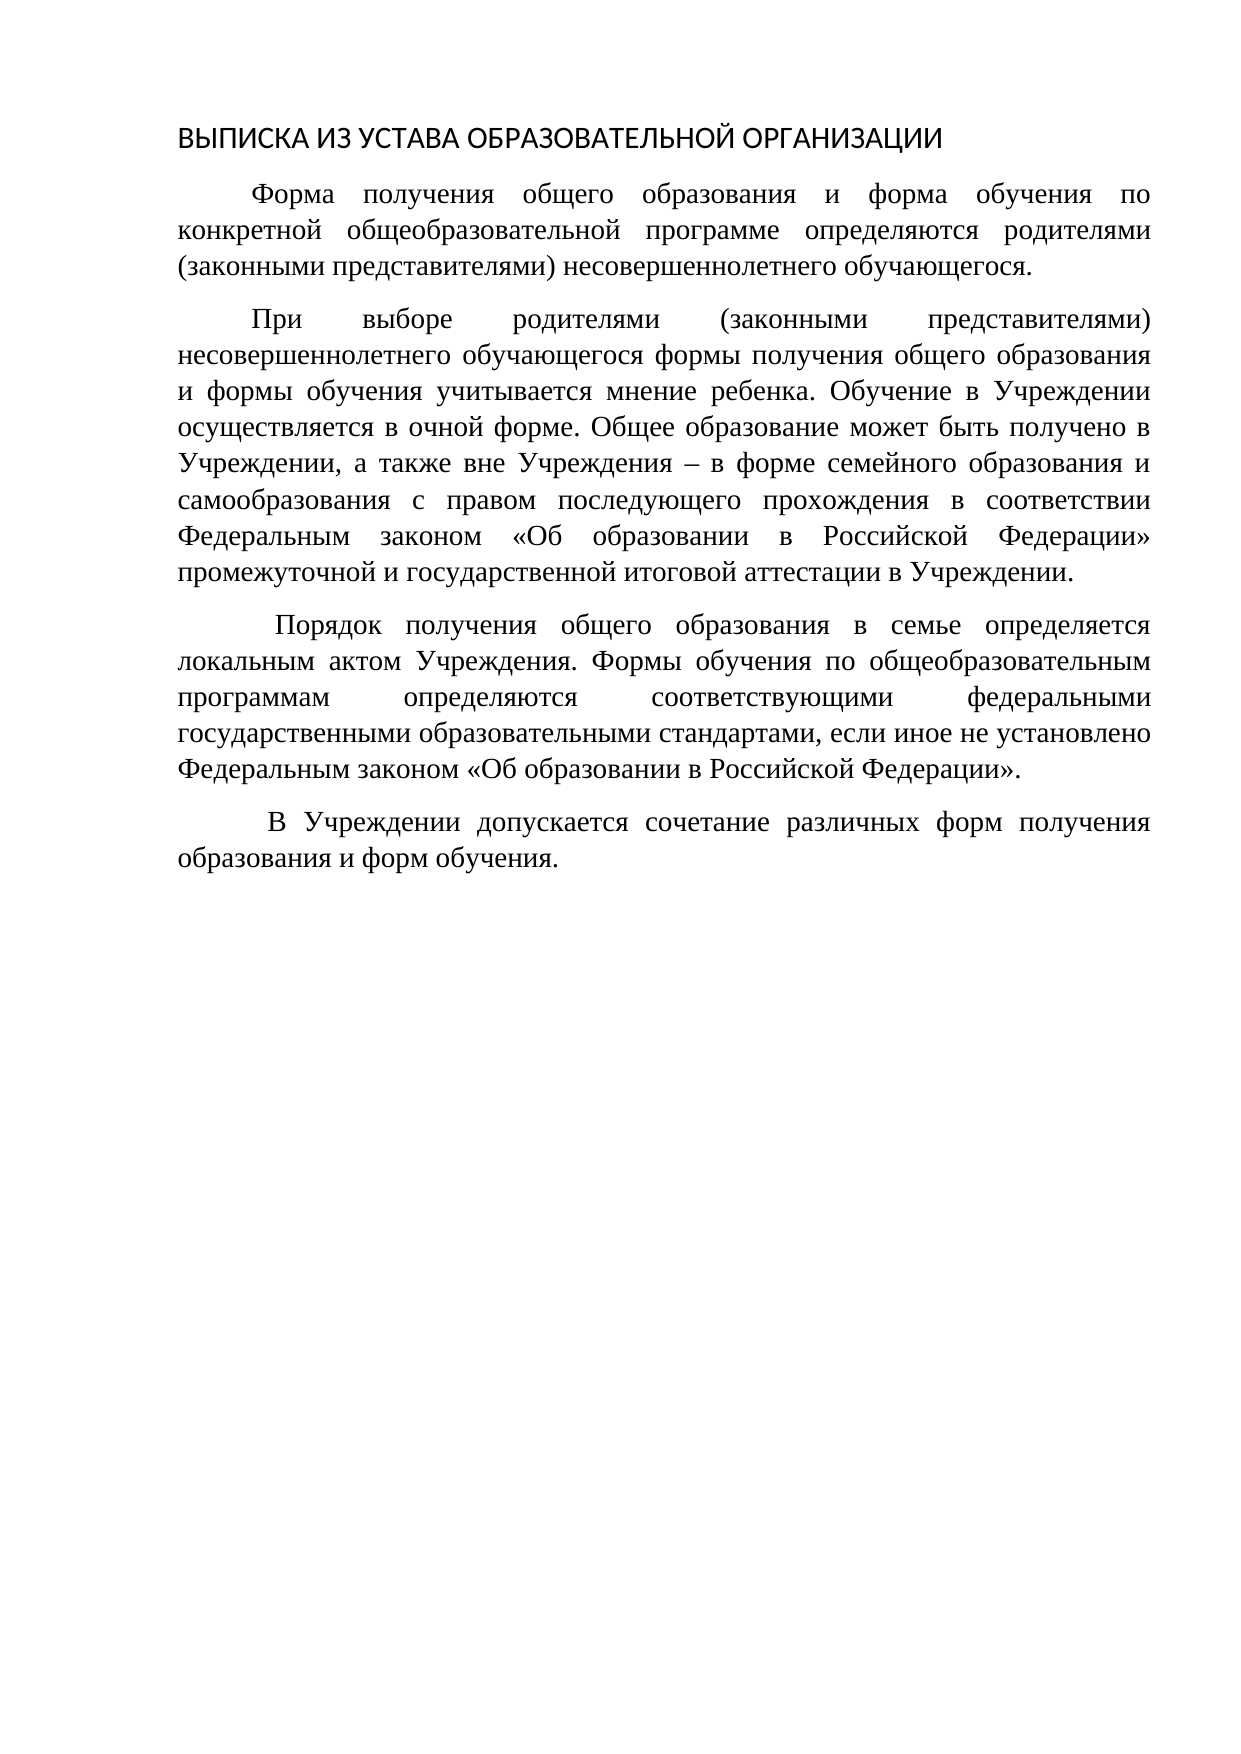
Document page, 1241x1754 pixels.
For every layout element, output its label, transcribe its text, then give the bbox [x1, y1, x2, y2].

text При выборе родителями (законными представителями) несовершеннолетнего обучающегося формы получения общего образования и формы обучения учитывается мнение ребенка. Обучение в Учреждении осуществляется в очной форме. Общее образование может быть получено в Учреждении, а также вне Учреждения – в форме семейного образования и самообразования с правом последующего прохождения в соответствии Федеральным законом «Об образовании в Российской Федерации» промежуточной и государственной итоговой аттестации в Учреждении. [177, 301, 1152, 588]
text Форма получения общего образования и форма обучения по конкретной общеобразовательной программе определяются родителями (законными представителями) несовершеннолетнего обучающегося. [177, 176, 1152, 282]
text В Учреждении допускается сочетание различных форм получения образования и форм обучения. [177, 804, 1152, 874]
text Порядок получения общего образования в семье определяется локальным актом Учреждения. Формы обучения по общеобразовательным программам определяются соответствующими федеральными государственными образовательными стандартами, если иное не установлено Федеральным законом «Об образовании в Российской Федерации». [177, 607, 1152, 785]
text ВЫПИСКА ИЗ УСТАВА ОБРАЗОВАТЕЛЬНОЙ ОРГАНИЗАЦИИ [177, 118, 1152, 156]
